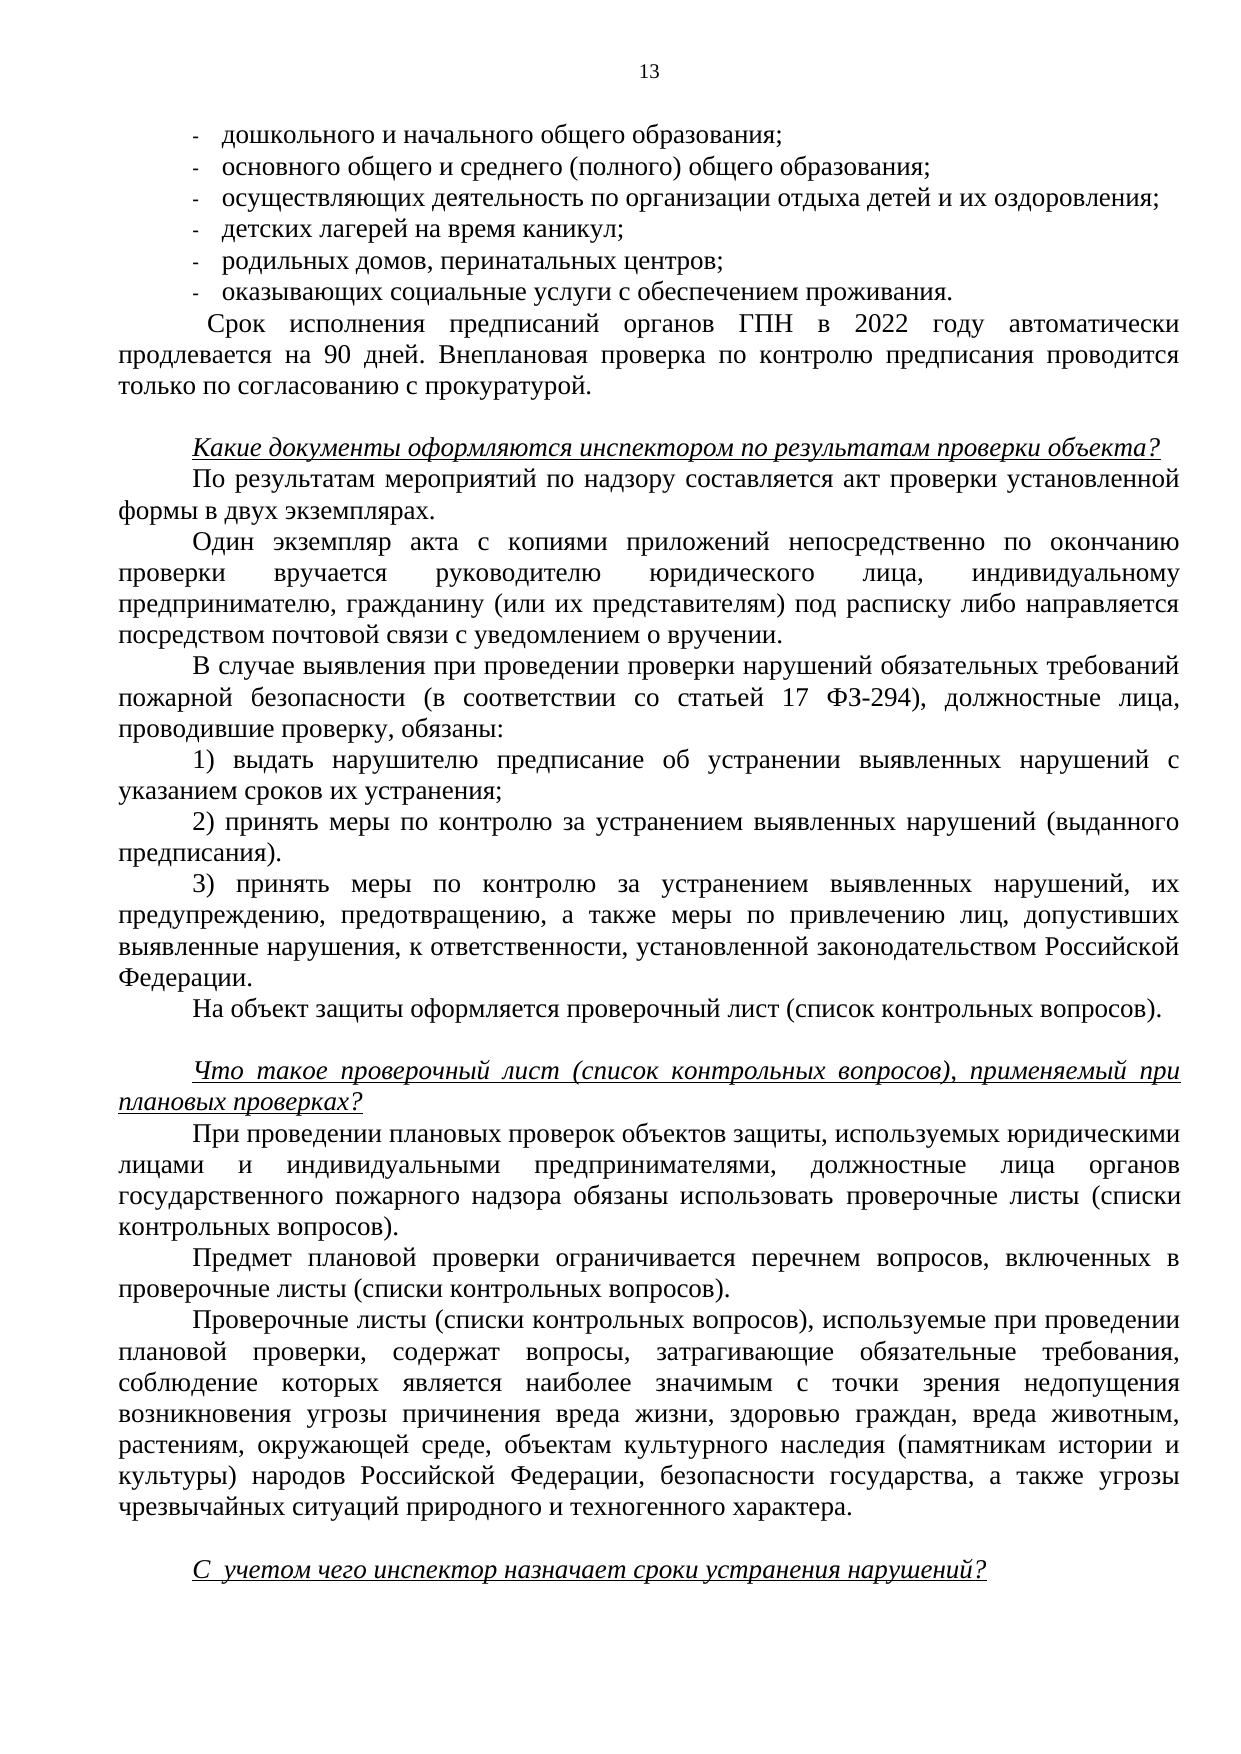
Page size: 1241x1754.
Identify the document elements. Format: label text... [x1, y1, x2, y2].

list детских лагерей на время каникул; [118, 212, 1181, 244]
text В случае выявления при проведении проверки нарушений обязательных требований пожарной безопасности (в соответствии со статьей 17 ФЗ-294), должностные лица, проводившие проверку, обязаны: [118, 649, 1181, 743]
text 3) принять меры по контролю за устранением выявленных нарушений, их предупреждению, предотвращению, а также меры по привлечению лиц, допустивших выявленные нарушения, к ответственности, установленной законодательством Российской Федерации. [118, 867, 1181, 992]
list основного общего и среднего (полного) общего образования; [118, 149, 1181, 181]
list осуществляющих деятельность по организации отдыха детей и их оздоровления; [118, 181, 1181, 212]
text Один экземпляр акта с копиями приложений непосредственно по окончанию проверки вручается руководителю юридического лица, индивидуальному предпринимателю, гражданину (или их представителям) под расписку либо направляется посредством почтовой связи с уведомлением о вручении. [118, 525, 1181, 649]
list дошкольного и начального общего образования; [118, 118, 1181, 149]
text Предмет плановой проверки ограничивается перечнем вопросов, включенных в проверочные листы (списки контрольных вопросов). [118, 1241, 1181, 1303]
text Какие документы оформляются инспектором по результатам проверки объекта? [118, 431, 1181, 463]
text По результатам мероприятий по надзору составляется акт проверки установленной формы в двух экземплярах. [118, 463, 1181, 525]
text При проведении плановых проверок объектов защиты, используемых юридическими лицами и индивидуальными предпринимателями, должностные лица органов государственного пожарного надзора обязаны использовать проверочные листы (списки контрольных вопросов). [118, 1117, 1181, 1241]
text На объект защиты оформляется проверочный лист (список контрольных вопросов). [118, 992, 1181, 1023]
text 2) принять меры по контролю за устранением выявленных нарушений (выданного предписания). [118, 805, 1181, 867]
list оказывающих социальные услуги с обеспечением проживания. [118, 275, 1181, 307]
text Проверочные листы (списки контрольных вопросов), используемые при проведении плановой проверки, содержат вопросы, затрагивающие обязательные требования, соблюдение которых является наиболее значимым с точки зрения недопущения возникновения угрозы причинения вреда жизни, здоровью граждан, вреда животным, растениям, окружающей среде, объектам культурного наследия (памятникам истории и культуры) народов Российской Федерации, безопасности государства, а также угрозы чрезвычайных ситуаций природного и техногенного характера. [118, 1303, 1181, 1522]
text Что такое проверочный лист (список контрольных вопросов), применяемый при плановых проверках? [118, 1054, 1181, 1117]
text 1) выдать нарушителю предписание об устранении выявленных нарушений с указанием сроков их устранения; [118, 743, 1181, 805]
text Срок исполнения предписаний органов ГПН в 2022 году автоматически продлевается на 90 дней. Внеплановая проверка по контролю предписания проводится только по согласованию с прокуратурой. [118, 307, 1181, 400]
list родильных домов, перинатальных центров; [118, 244, 1181, 275]
text С учетом чего инспектор назначает сроки устранения нарушений? [118, 1553, 1181, 1584]
